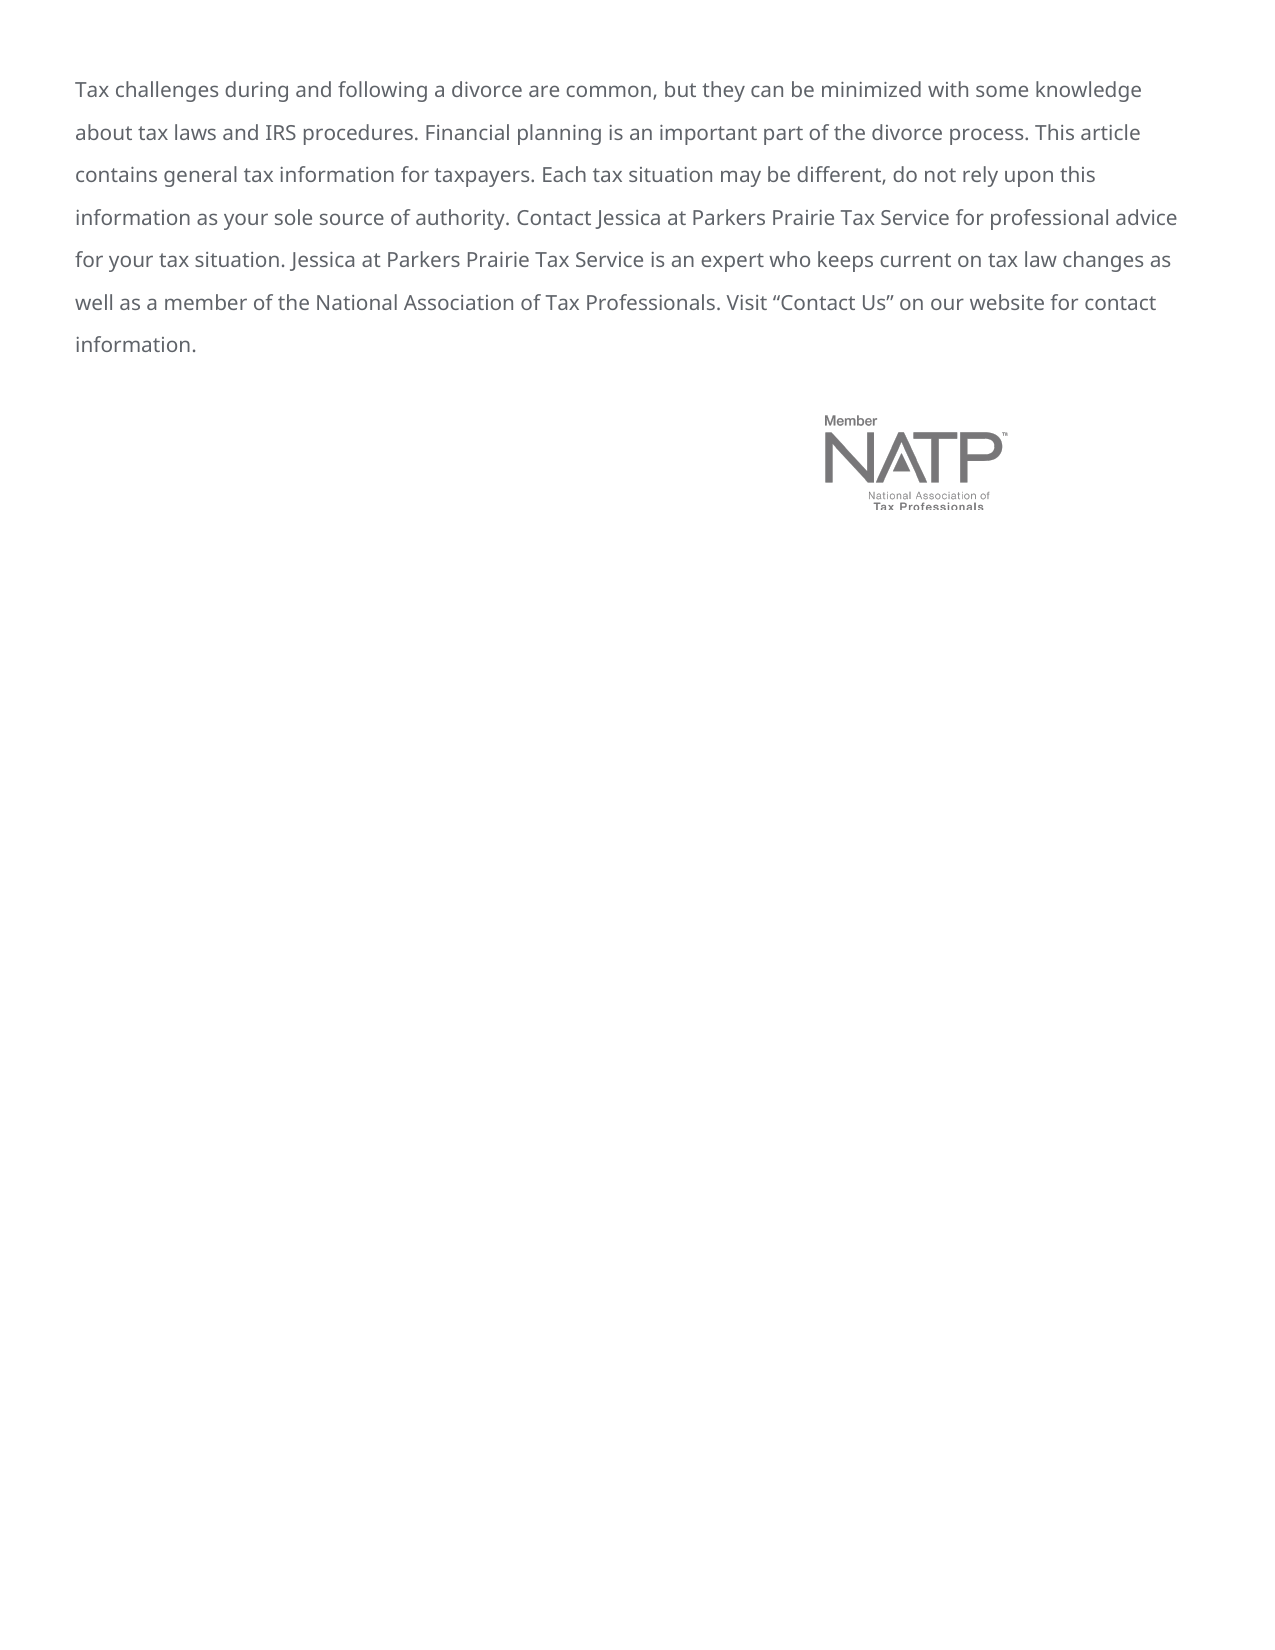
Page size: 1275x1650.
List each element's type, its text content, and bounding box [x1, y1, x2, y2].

text Tax challenges during and following a divorce are common, but they can be minimized with some knowledge about tax laws and IRS procedures. Financial planning is an important part of the divorce process. This article contains general tax information for taxpayers. Each tax situation may be different, do not rely upon this information as your sole source of authority. Contact Jessica at Parkers Prairie Tax Service for professional advice for your tax situation. Jessica at Parkers Prairie Tax Service is an expert who keeps current on tax law changes as well as a member of the National Association of Tax Professionals. Visit “Contact Us” on our website for contact information. [75, 75, 1200, 359]
